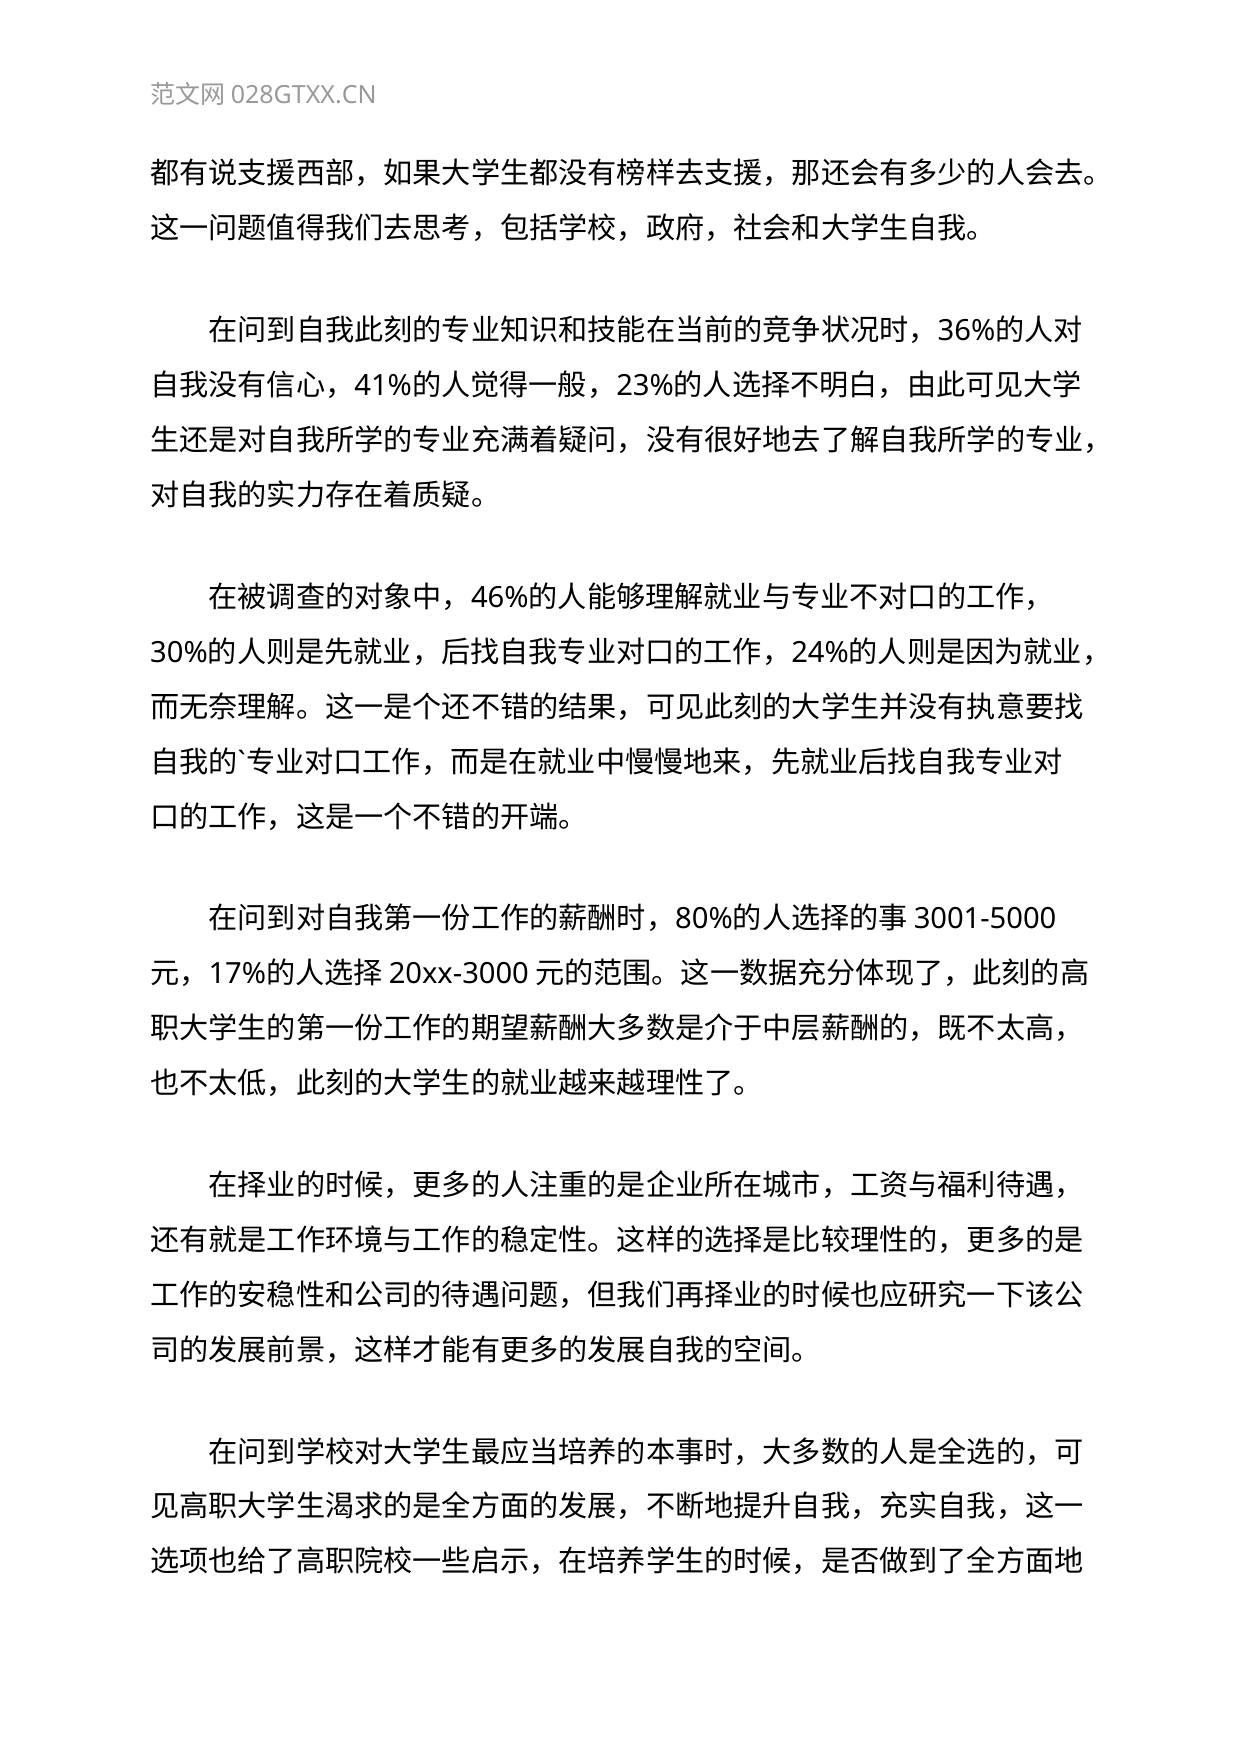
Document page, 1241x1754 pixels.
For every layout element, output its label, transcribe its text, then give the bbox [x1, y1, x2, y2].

text 在问到对自我第一份工作的薪酬时，80%的人选择的事3001-5000元，17%的人选择20xx-3000元的范围。这一数据充分体现了，此刻的高职大学生的第一份工作的期望薪酬大多数是介于中层薪酬的，既不太高，也不太低，此刻的大学生的就业越来越理性了。 [150, 895, 1090, 1102]
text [150, 1428, 1090, 1580]
text 在被调查的对象中，46%的人能够理解就业与专业不对口的工作，30%的人则是先就业，后找自我专业对口的工作，24%的人则是因为就业，而无奈理解。这一是个还不错的结果，可见此刻的大学生并没有执意要找自我的`专业对口工作，而是在就业中慢慢地来，先就业后找自我专业对口的工作，这是一个不错的开端。 [150, 573, 1090, 836]
text 在问到自我此刻的专业知识和技能在当前的竞争状况时，36%的人对自我没有信心，41%的人觉得一般，23%的人选择不明白，由此可见大学生还是对自我所学的专业充满着疑问，没有很好地去了解自我所学的专业，对自我的实力存在着质疑。 [150, 307, 1090, 514]
text 在择业的时候，更多的人注重的是企业所在城市，工资与福利待遇，还有就是工作环境与工作的稳定性。这样的选择是比较理性的，更多的是工作的安稳性和公司的待遇问题，但我们再择业的时候也应研究一下该公司的发展前景，这样才能有更多的发展自我的空间。 [150, 1162, 1090, 1369]
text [150, 150, 1090, 247]
